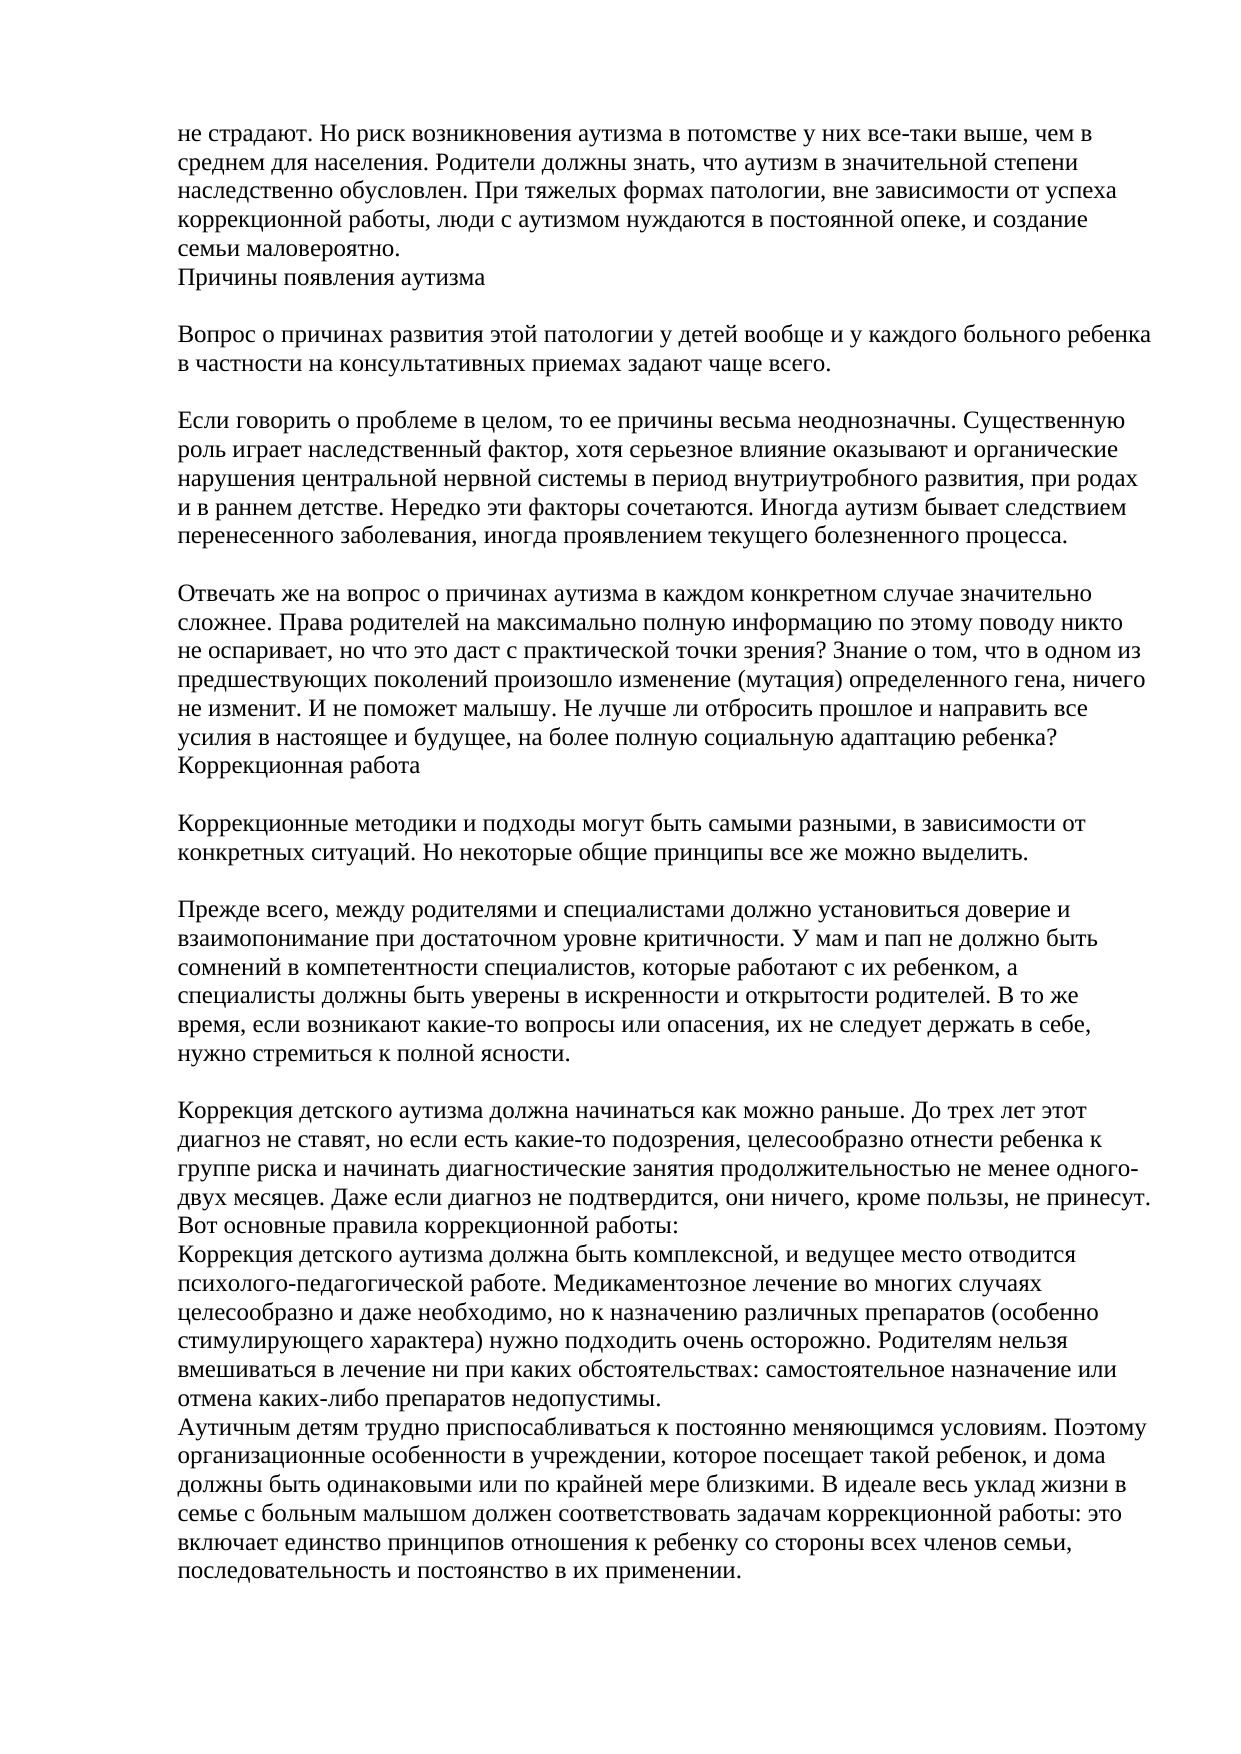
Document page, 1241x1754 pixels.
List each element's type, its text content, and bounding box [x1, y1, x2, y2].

text Коррекционные методики и подходы могут быть самыми разными, в зависимости от конкретных ситуаций. Но некоторые общие принципы все же можно выделить. [177, 808, 1152, 866]
text Прежде всего, между родителями и специалистами должно установиться доверие и взаимопонимание при достаточном уровне критичности. У мам и пап не должно быть сомнений в компетентности специалистов, которые работают с их ребенком, а специалисты должны быть уверены в искренности и открытости родителей. В то же время, если возникают какие-то вопросы или опасения, их не следует держать в себе, нужно стремиться к полной ясности. [177, 894, 1152, 1067]
text Коррекционная работа [177, 751, 1152, 779]
text Отвечать же на вопрос о причинах аутизма в каждом конкретном случае значительно сложнее. Права родителей на максимально полную информацию по этому поводу никто не оспаривает, но что это даст с практической точки зрения? Знание о том, что в одном из предшествующих поколений произошло изменение (мутация) определенного гена, ничего не изменит. И не поможет малышу. Не лучше ли отбросить прошлое и направить все усилия в настоящее и будущее, на более полную социальную адаптацию ребенка? [177, 578, 1152, 751]
text Если говорить о проблеме в целом, то ее причины весьма неоднозначны. Существенную роль играет наследственный фактор, хотя серьезное влияние оказывают и органические нарушения центральной нервной системы в период внутриутробного развития, при родах и в раннем детстве. Нередко эти факторы сочетаются. Иногда аутизм бывает следствием перенесенного заболевания, иногда проявлением текущего болезненного процесса. [177, 406, 1152, 549]
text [177, 118, 1152, 262]
text Коррекция детского аутизма должна начинаться как можно раньше. До трех лет этот диагноз не ставят, но если есть какие-то подозрения, целесообразно отнести ребенка к группе риска и начинать диагностические занятия продолжительностью не менее одного-двух месяцев. Даже если диагноз не подтвердится, они ничего, кроме пользы, не принесут. Вот основные правила коррекционной работы: [177, 1096, 1152, 1239]
text Аутичным детям трудно приспосабливаться к постоянно меняющимся условиям. Поэтому организационные особенности в учреждении, которое посещает такой ребенок, и дома должны быть одинаковыми или по крайней мере близкими. В идеале весь уклад жизни в семье с больным малышом должен соответствовать задачам коррекционной работы: это включает единство принципов отношения к ребенку со стороны всех членов семьи, последовательность и постоянство в их применении. [177, 1412, 1152, 1584]
text Коррекция детского аутизма должна быть комплексной, и ведущее место отводится психолого-педагогической работе. Медикаментозное лечение во многих случаях целесообразно и даже необходимо, но к назначению различных препаратов (особенно стимулирующего характера) нужно подходить очень осторожно. Родителям нельзя вмешиваться в лечение ни при каких обстоятельствах: самостоятельное назначение или отмена каких-либо препаратов недопустимы. [177, 1239, 1152, 1412]
text Причины появления аутизма [177, 262, 1152, 291]
text Вопрос о причинах развития этой патологии у детей вообще и у каждого больного ребенка в частности на консультативных приемах задают чаще всего. [177, 319, 1152, 377]
